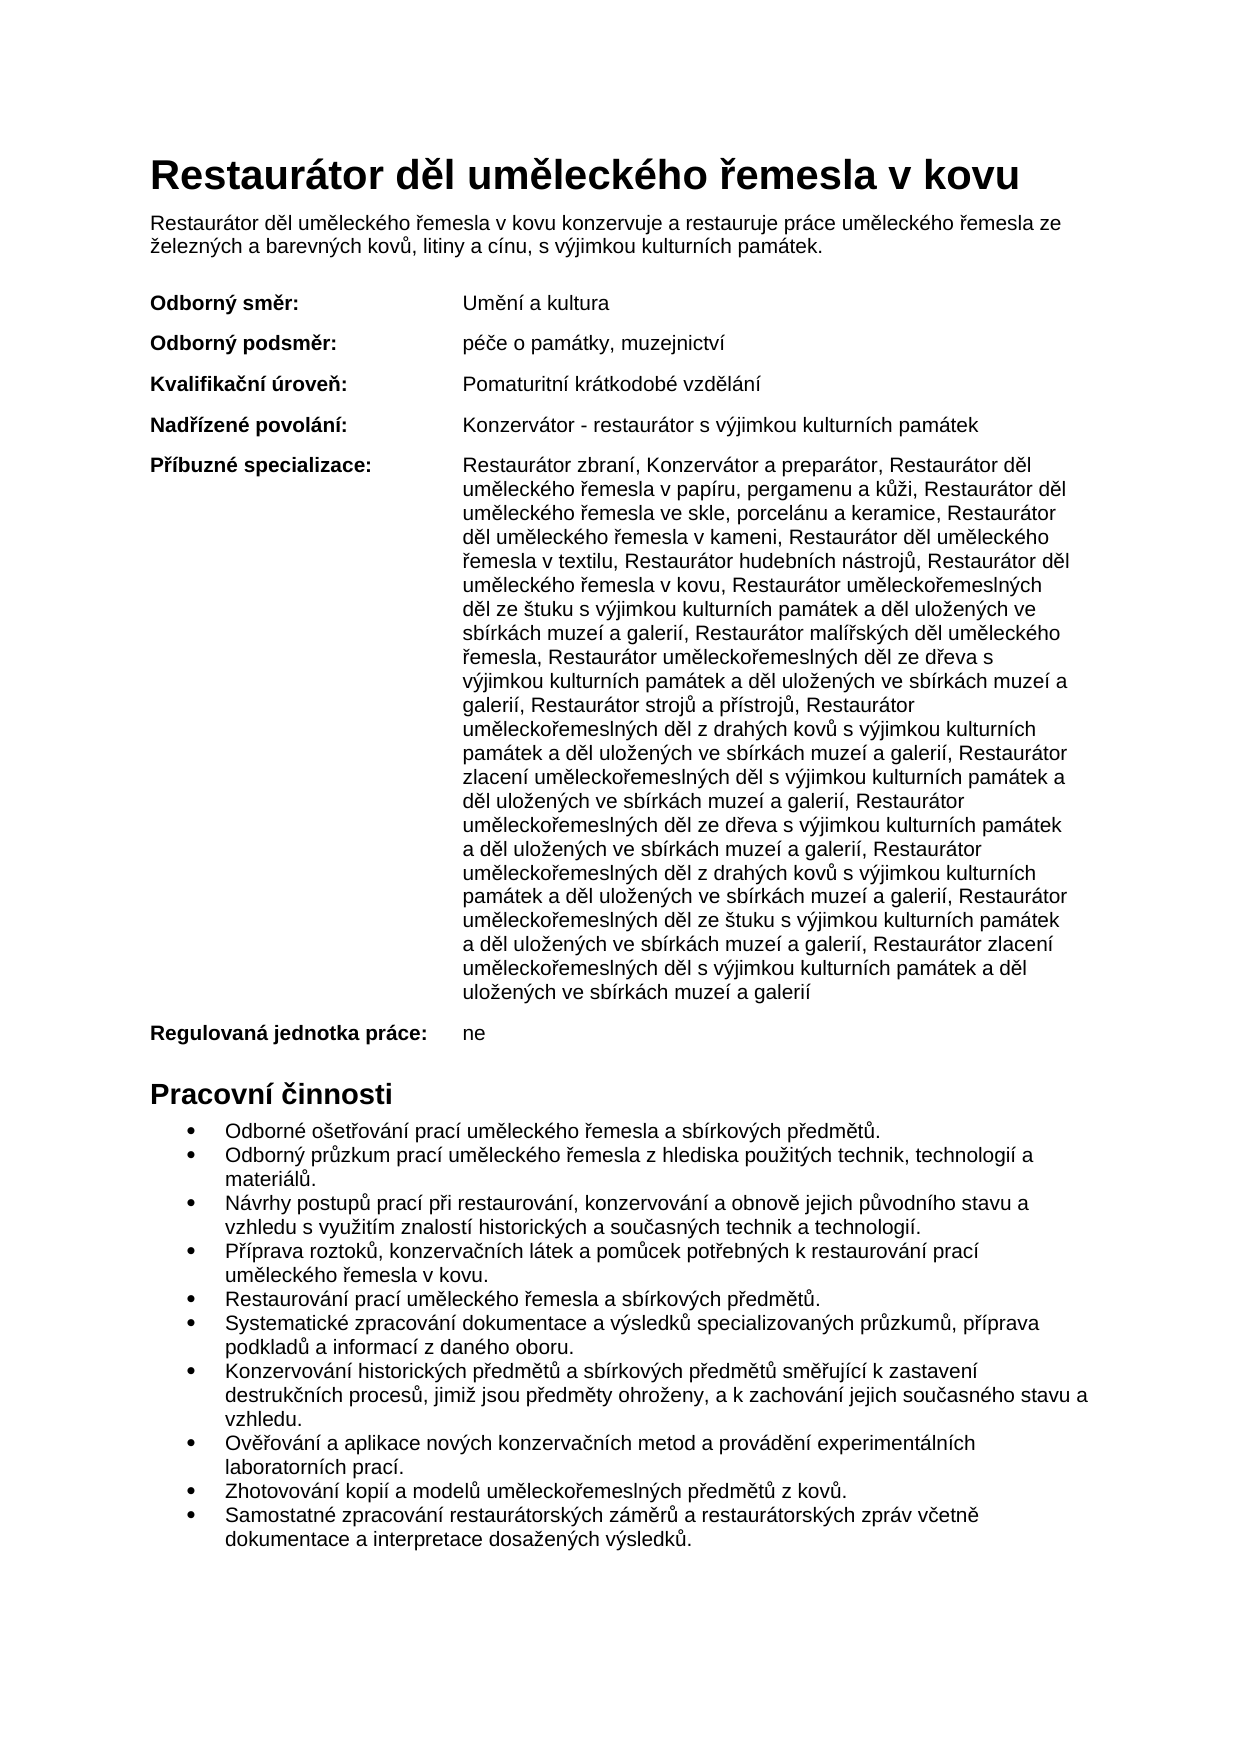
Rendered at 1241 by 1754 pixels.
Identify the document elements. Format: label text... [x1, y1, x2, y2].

list Odborné ošetřování prací uměleckého řemesla a sbírkových předmětů. [187, 1119, 1090, 1143]
list Příprava roztoků, konzervačních látek a pomůcek potřebných k restaurování prací uměleckého řemesla v kovu. [187, 1239, 1090, 1287]
table_cell Nadřízené povolání: [142, 404, 454, 445]
list Odborný průzkum prací uměleckého řemesla z hlediska použitých technik, technologií a materiálů. [187, 1143, 1090, 1191]
list Zhotovování kopií a modelů uměleckořemeslných předmětů z kovů. [187, 1479, 1090, 1503]
list Konzervování historických předmětů a sbírkových předmětů směřující k zastavení destrukčních procesů, jimiž jsou předměty ohroženy, a k zachování jejich současného stavu a vzhledu. [187, 1359, 1090, 1431]
table_header Odborný směr: [142, 282, 454, 323]
list Samostatné zpracování restaurátorských záměrů a restaurátorských zpráv včetně dokumentace a interpretace dosažených výsledků. [187, 1503, 1090, 1551]
table_header Umění a kultura [454, 282, 1079, 323]
table_cell péče o památky, muzejnictví [454, 323, 1079, 363]
list Ověřování a aplikace nových konzervačních metod a provádění experimentálních laboratorních prací. [187, 1431, 1090, 1479]
table_cell Příbuzné specializace: [142, 445, 454, 1012]
list Návrhy postupů prací při restaurování, konzervování a obnově jejich původního stavu a vzhledu s využitím znalostí historických a současných technik a technologií. [187, 1191, 1090, 1239]
table_cell ne [454, 1013, 1079, 1053]
table_cell Kvalifikační úroveň: [142, 364, 454, 404]
table_cell Restaurátor zbraní, Konzervátor a preparátor, Restaurátor děl uměleckého řemesla v papíru, pergamenu a kůži, Restaurátor děl uměleckého řemesla ve skle, porcelánu a keramice, Restaurátor děl uměleckého řemesla v kameni, Restaurátor děl uměleckého řemesla v textilu, Restaurátor hudebních nástrojů, Restaurátor děl uměleckého řemesla v kovu, Restaurátor uměleckořemeslných děl ze štuku s výjimkou kulturních památek a děl uložených ve sbírkách muzeí a galerií, Restaurátor malířských děl uměleckého řemesla, Restaurátor uměleckořemeslných děl ze dřeva s výjimkou kulturních památek a děl uložených ve sbírkách muzeí a galerií, Restaurátor strojů a přístrojů, Restaurátor uměleckořemeslných děl z drahých kovů s výjimkou kulturních památek a děl uložených ve sbírkách muzeí a galerií, Restaurátor zlacení uměleckořemeslných děl s výjimkou kulturních památek a děl uložených ve sbírkách muzeí a galerií, Restaurátor uměleckořemeslných děl ze dřeva s výjimkou kulturních památek a děl uložených ve sbírkách muzeí a galerií, Restaurátor uměleckořemeslných děl z drahých kovů s výjimkou kulturních památek a děl uložených ve sbírkách muzeí a galerií, Restaurátor uměleckořemeslných děl ze štuku s výjimkou kulturních památek a děl uložených ve sbírkách muzeí a galerií, Restaurátor zlacení uměleckořemeslných děl s výjimkou kulturních památek a děl uložených ve sbírkách muzeí a galerií [454, 445, 1079, 1012]
table_cell Konzervátor - restaurátor s výjimkou kulturních památek [454, 404, 1079, 445]
subtitle Pracovní činnosti [150, 1077, 1090, 1111]
list Restaurování prací uměleckého řemesla a sbírkových předmětů. [187, 1287, 1090, 1311]
list Systematické zpracování dokumentace a výsledků specializovaných průzkumů, příprava podkladů a informací z daného oboru. [187, 1311, 1090, 1359]
table_cell Odborný podsměr: [142, 323, 454, 363]
table_cell Regulovaná jednotka práce: [142, 1013, 454, 1053]
table_cell Pomaturitní krátkodobé vzdělání [454, 364, 1079, 404]
text Restaurátor děl uměleckého řemesla v kovu konzervuje a restauruje práce uměleckého řemesla ze železných a barevných kovů, litiny a cínu, s výjimkou kulturních památek. [150, 210, 1090, 258]
subtitle Restaurátor děl uměleckého řemesla v kovu [150, 150, 1090, 198]
